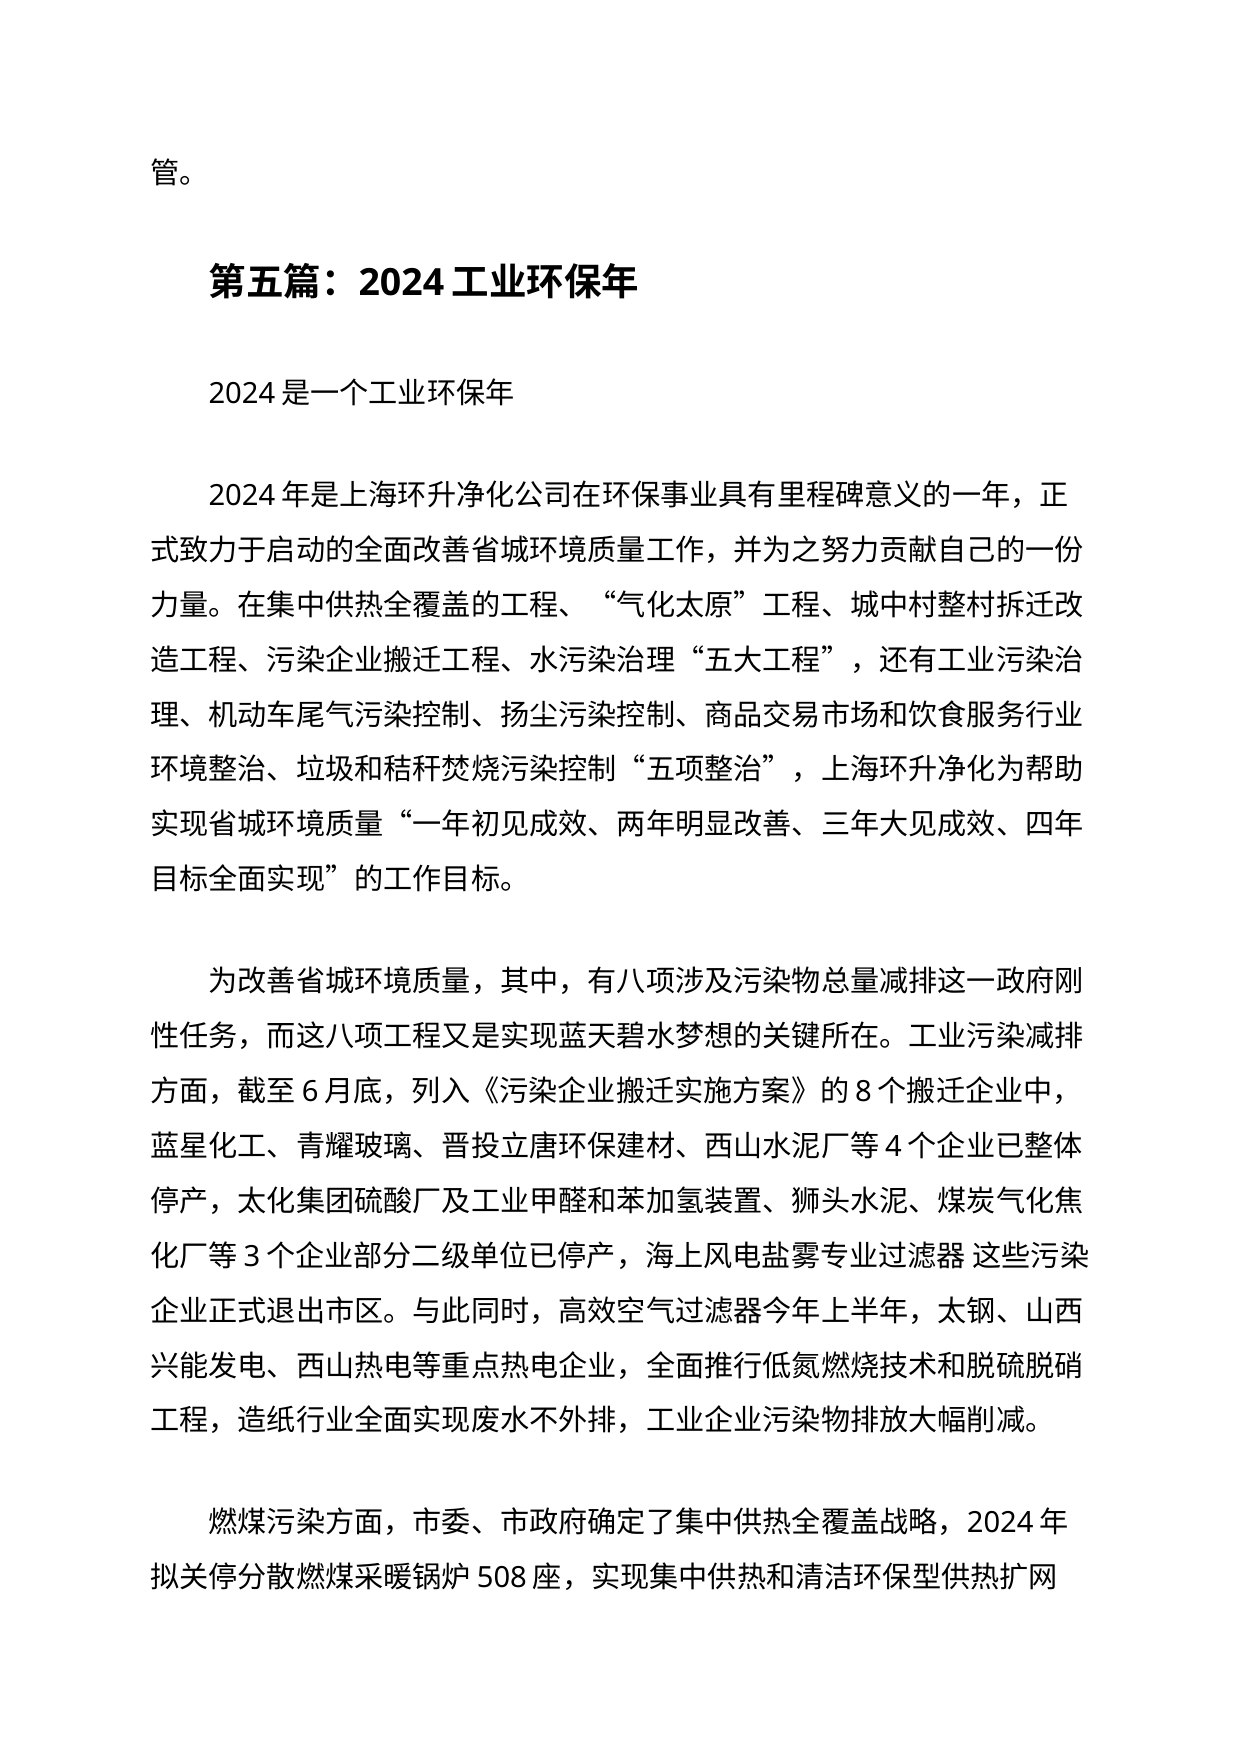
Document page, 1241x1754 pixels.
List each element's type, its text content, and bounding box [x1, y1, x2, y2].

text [150, 1499, 1090, 1596]
text 2024年是上海环升净化公司在环保事业具有里程碑意义的一年，正式致力于启动的全面改善省城环境质量工作，并为之努力贡献自己的一份力量。在集中供热全覆盖的工程、“气化太原”工程、城中村整村拆迁改造工程、污染企业搬迁工程、水污染治理“五大工程”，还有工业污染治理、机动车尾气污染控制、扬尘污染控制、商品交易市场和饮食服务行业环境整治、垃圾和秸秆焚烧污染控制“五项整治”，上海环升净化为帮助实现省城环境质量“一年初见成效、两年明显改善、三年大见成效、四年目标全面实现”的工作目标。 [150, 471, 1090, 898]
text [150, 150, 1090, 192]
text 第五篇：2024工业环保年 [150, 252, 1090, 306]
text 2024是一个工业环保年 [150, 369, 1090, 412]
text 为改善省城环境质量，其中，有八项涉及污染物总量减排这一政府刚性任务，而这八项工程又是实现蓝天碧水梦想的关键所在。工业污染减排方面，截至6月底，列入《污染企业搬迁实施方案》的8个搬迁企业中，蓝星化工、青耀玻璃、晋投立唐环保建材、西山水泥厂等4个企业已整体停产，太化集团硫酸厂及工业甲醛和苯加氢装置、狮头水泥、煤炭气化焦化厂等3个企业部分二级单位已停产，海上风电盐雾专业过滤器 这些污染企业正式退出市区。与此同时，高效空气过滤器今年上半年，太钢、山西兴能发电、西山热电等重点热电企业，全面推行低氮燃烧技术和脱硫脱硝工程，造纸行业全面实现废水不外排，工业企业污染物排放大幅削减。 [150, 957, 1090, 1439]
